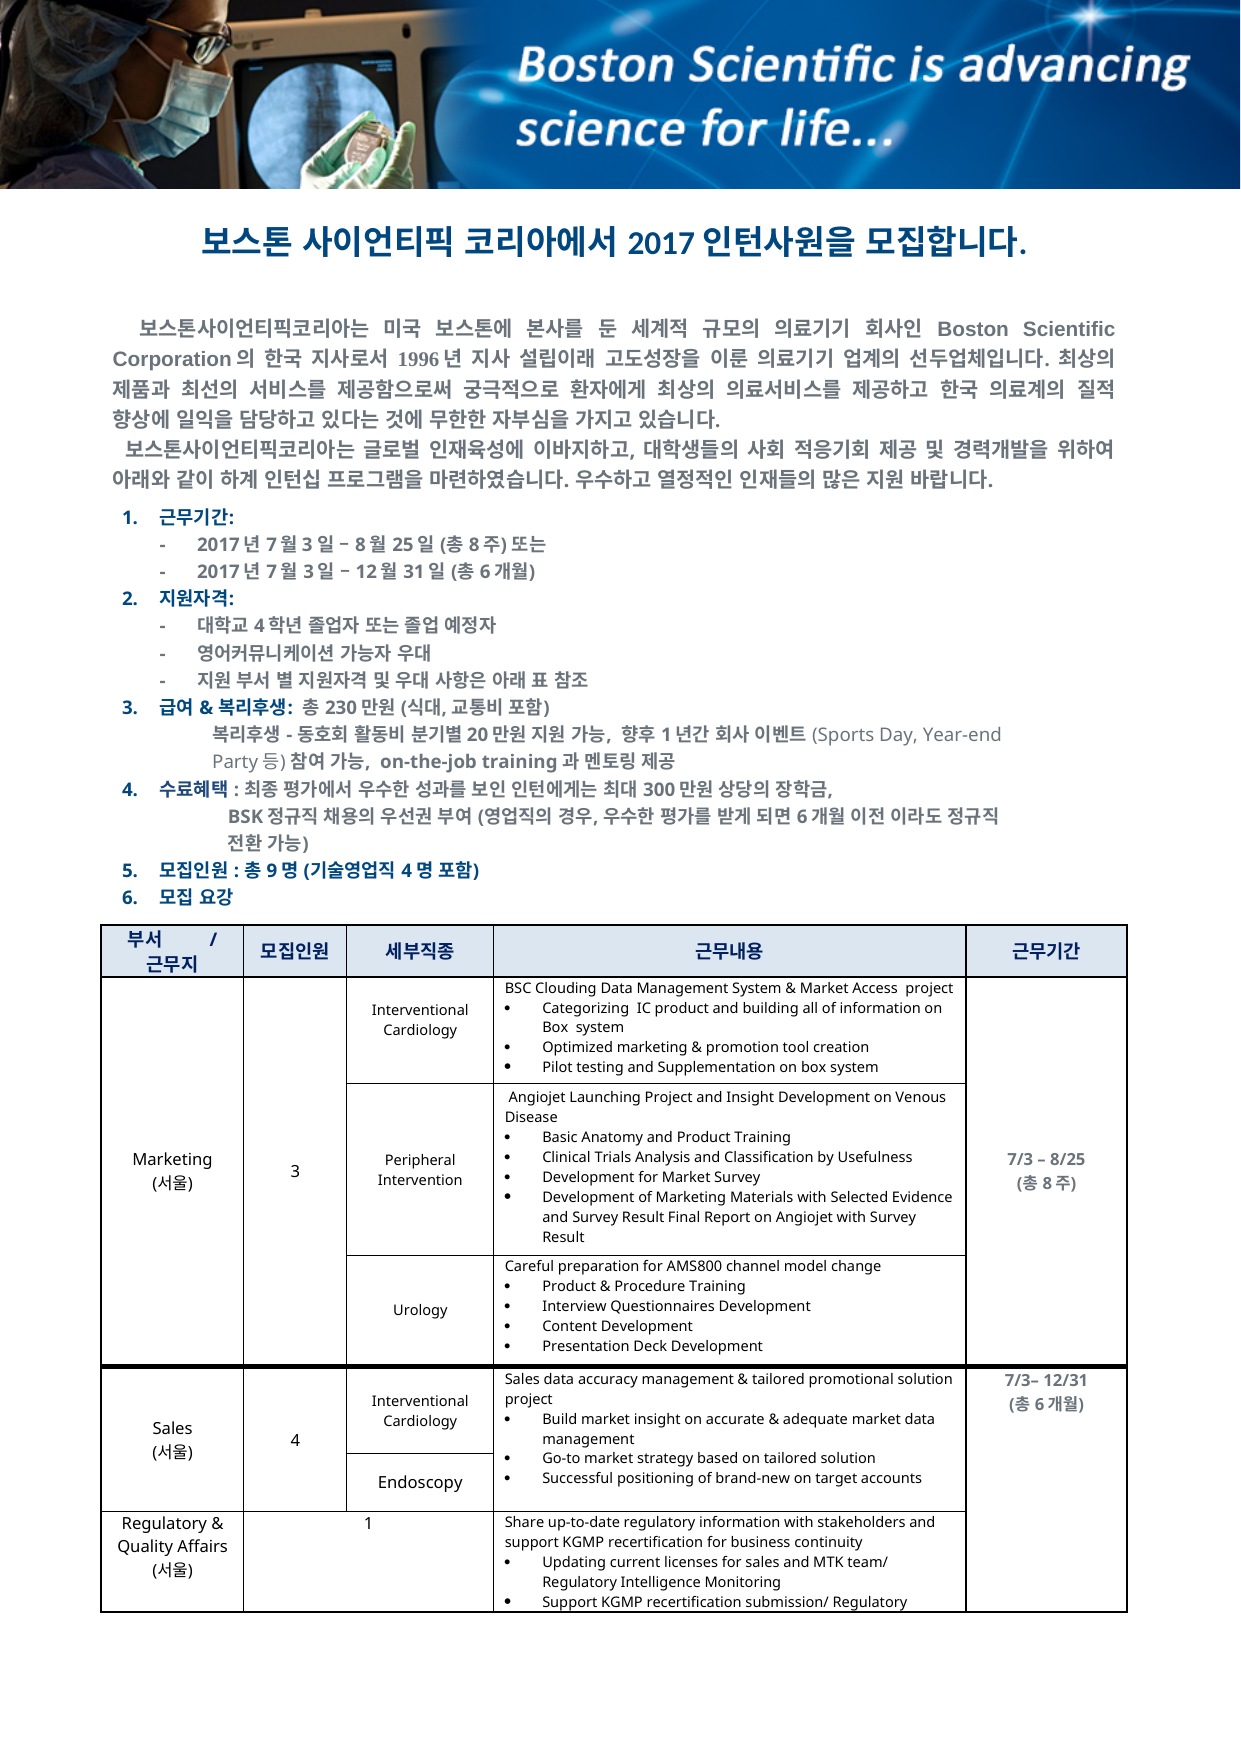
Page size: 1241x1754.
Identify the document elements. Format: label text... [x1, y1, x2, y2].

table_header 세부직종 [347, 926, 493, 976]
table_cell Urology [347, 1256, 493, 1364]
list 영어커뮤니케이션 가능자 우대 [159, 638, 1116, 666]
table_cell 3 [244, 978, 346, 1364]
list 2017년 7월 3일 – 12월 31일 (총 6개월) [159, 557, 1116, 584]
list 대학교 4학년 졸업자 또는 졸업 예정자 [159, 611, 1116, 638]
table_cell Sales data accuracy management & tailored promotional solution project Build market insight on accurate & adequate market data management Go-to market strategy based on tailored solution Successful positioning of brand-new on target accounts [494, 1369, 965, 1511]
table_cell 7/3– 12/31 (총 6개월) [967, 1369, 1126, 1611]
table_header 모집인원 [244, 926, 346, 976]
list 2017년 7월3 일 – 8월 25일 (총 8주) 또는 [159, 529, 1116, 557]
list 급여 & 복리후생: 총 230만원 (식대, 교통비 포함) [122, 693, 1116, 720]
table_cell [102, 1512, 243, 1611]
list 모집인원 : 총 9명 (기술영업직 4명 포함) [122, 856, 1116, 883]
table_cell 4 [244, 1369, 346, 1511]
table_cell Interventional Cardiology [347, 1369, 493, 1453]
table_header 근무내용 [494, 926, 965, 976]
list 지원자격: [122, 584, 1116, 611]
list 근무기간: [122, 502, 1116, 529]
table_cell BSC Clouding Data Management System & Market Access project Categorizing IC product and building all of information on Box system Optimized marketing & promotion tool creation Pilot testing and Supplementation on box system [494, 978, 965, 1083]
table_header 부서 /근무지 [102, 926, 243, 976]
text 보스톤 사이언티픽 코리아에서 2017 인턴사원을 모집합니다. [112, 216, 1116, 264]
table_cell Endoscopy [347, 1454, 493, 1511]
list Party 등) 참여 가능, on-the-job training 과 멘토링 제공 [159, 747, 1116, 774]
table_cell 7/3 – 8/25 (총 8주) [967, 978, 1126, 1364]
text 보스톤사이언티픽코리아는 글로벌 인재육성에 이바지하고, 대학생들의 사회 적응기회 제공 및 경력개발을 위하여 아래와 같이 하계 인턴십 프로그램을 마련하였습니다. 우수하고 열정적인 인재들의 많은 지원 바랍니다. [112, 433, 1116, 494]
table_cell Interventional Cardiology [347, 978, 493, 1083]
table_cell Marketing (서울) [102, 978, 243, 1364]
table_cell Careful preparation for AMS800 channel model change Product & Procedure Training Interview Questionnaires Development Content Development Presentation Deck Development [494, 1256, 965, 1364]
table_cell Sales (서울) [102, 1369, 243, 1511]
table_cell 1 [244, 1512, 493, 1611]
table_header 근무기간 [967, 926, 1126, 976]
text 보스톤사이언티픽코리아는 미국 보스톤에 본사를 둔 세계적 규모의 의료기기 회사인 Boston Scientific Corporation의 한국 지사로서 1996년 지사 설립이래 고도성장을 이룬 의료기기 업계의 선두업체입니다. 최상의 제품과 최선의 서비스를 제공함으로써 궁극적으로 환자에게 최상의 의료서비스를 제공하고 한국 의료계의 질적 향상에 일익을 담당하고 있다는 것에 무한한 자부심을 가지고 있습니다. [112, 312, 1116, 433]
list 모집 요강 [122, 883, 1116, 910]
table_cell Angiojet Launching Project and Insight Development on Venous Disease Basic Anatomy and Product Training Clinical Trials Analysis and Classification by Usefulness Development for Market Survey Development of Marketing Materials with Selected Evidence and Survey Result Final Report on Angiojet with Survey Result [494, 1084, 965, 1255]
list 전환 가능) [159, 829, 1116, 856]
table_cell Peripheral Intervention [347, 1084, 493, 1255]
list 수료혜택 : 최종 평가에서 우수한 성과를 보인 인턴에게는 최대 300만원 상당의 장학금, [122, 774, 1116, 801]
list 복리후생 - 동호회 활동비 분기별20만원 지원 가능, 향후 1년간 회사 이벤트 (Sports Day, Year-end [159, 720, 1116, 747]
list 지원 부서 별 지원자격 및 우대 사항은 아래 표 참조 [159, 666, 1116, 693]
list BSK정규직 채용의 우선권 부여 (영업직의 경우, 우수한 평가를 받게 되면 6개월 이전 이라도 정규직 [159, 801, 1116, 829]
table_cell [494, 1512, 965, 1611]
picture [0, 0, 1241, 189]
